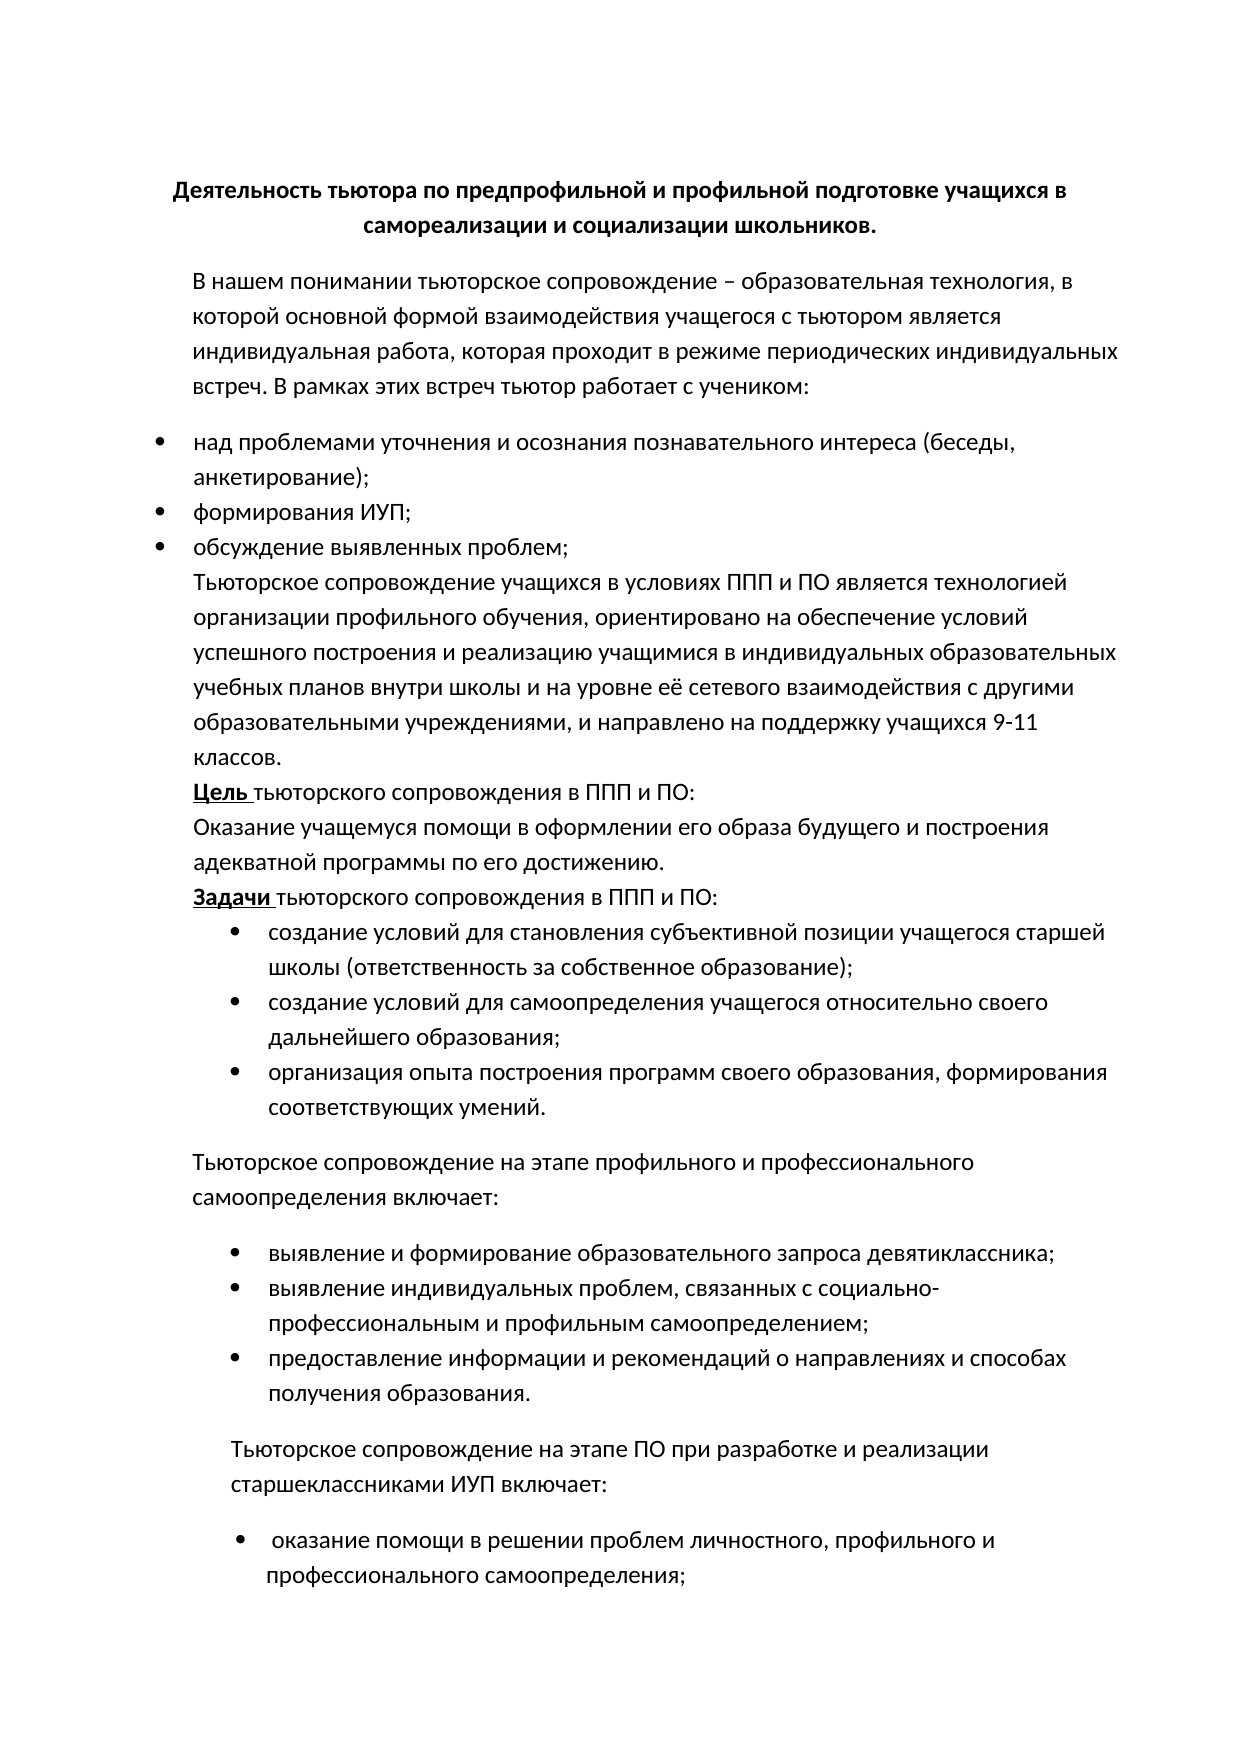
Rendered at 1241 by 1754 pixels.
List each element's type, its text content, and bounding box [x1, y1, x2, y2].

list Задачи тьюторского сопровождения в ППП и ПО: [193, 881, 1122, 911]
text Деятельность тьютора по предпрофильной и профильной подготовке учащихся в самореализации и социализации школьников. [118, 174, 1122, 239]
list создание условий для становления субъективной позиции учащегося старшей школы (ответственность за собственное образование); [231, 916, 1122, 981]
list Тьюторское сопровождение учащихся в условиях ППП и ПО является технологией организации профильного обучения, ориентировано на обеспечение условий успешного построения и реализацию учащимися в индивидуальных образовательных учебных планов внутри школы и на уровне её сетевого взаимодействия с другими образовательными учреждениями, и направлено на поддержку учащихся 9-11 классов. [193, 566, 1122, 771]
list Цель тьюторского сопровождения в ППП и ПО: [193, 776, 1122, 806]
list организация опыта построения программ своего образования, формирования соответствующих умений. [231, 1056, 1122, 1121]
text Тьюторское сопровождение на этапе профильного и профессионального самоопределения включает: [192, 1146, 1122, 1212]
list над проблемами уточнения и осознания познавательного интереса (беседы, анкетирование); [156, 426, 1122, 491]
list Оказание учащемуся помощи в оформлении его образа будущего и построения адекватной программы по его достижению. [193, 811, 1122, 876]
text В нашем понимании тьюторское сопровождение – образовательная технология, в которой основной формой взаимодействия учащегося с тьютором является индивидуальная работа, которая проходит в режиме периодических индивидуальных встреч. В рамках этих встреч тьютор работает с учеником: [192, 265, 1122, 400]
list выявление и формирование образовательного запроса девятиклассника; [231, 1237, 1122, 1268]
list оказание помощи в решении проблем личностного, профильного и профессионального самоопределения; [236, 1524, 1122, 1589]
list создание условий для самоопределения учащегося относительно своего дальнейшего образования; [231, 986, 1122, 1051]
list обсуждение выявленных проблем; [156, 531, 1122, 561]
list выявление индивидуальных проблем, связанных с социально-профессиональным и профильным самоопределением; [231, 1272, 1122, 1338]
list предоставление информации и рекомендаций о направлениях и способах получения образования. [231, 1342, 1122, 1408]
list формирования ИУП; [156, 496, 1122, 526]
text Тьюторское сопровождение на этапе ПО при разработке и реализации старшеклассниками ИУП включает: [231, 1433, 1122, 1499]
